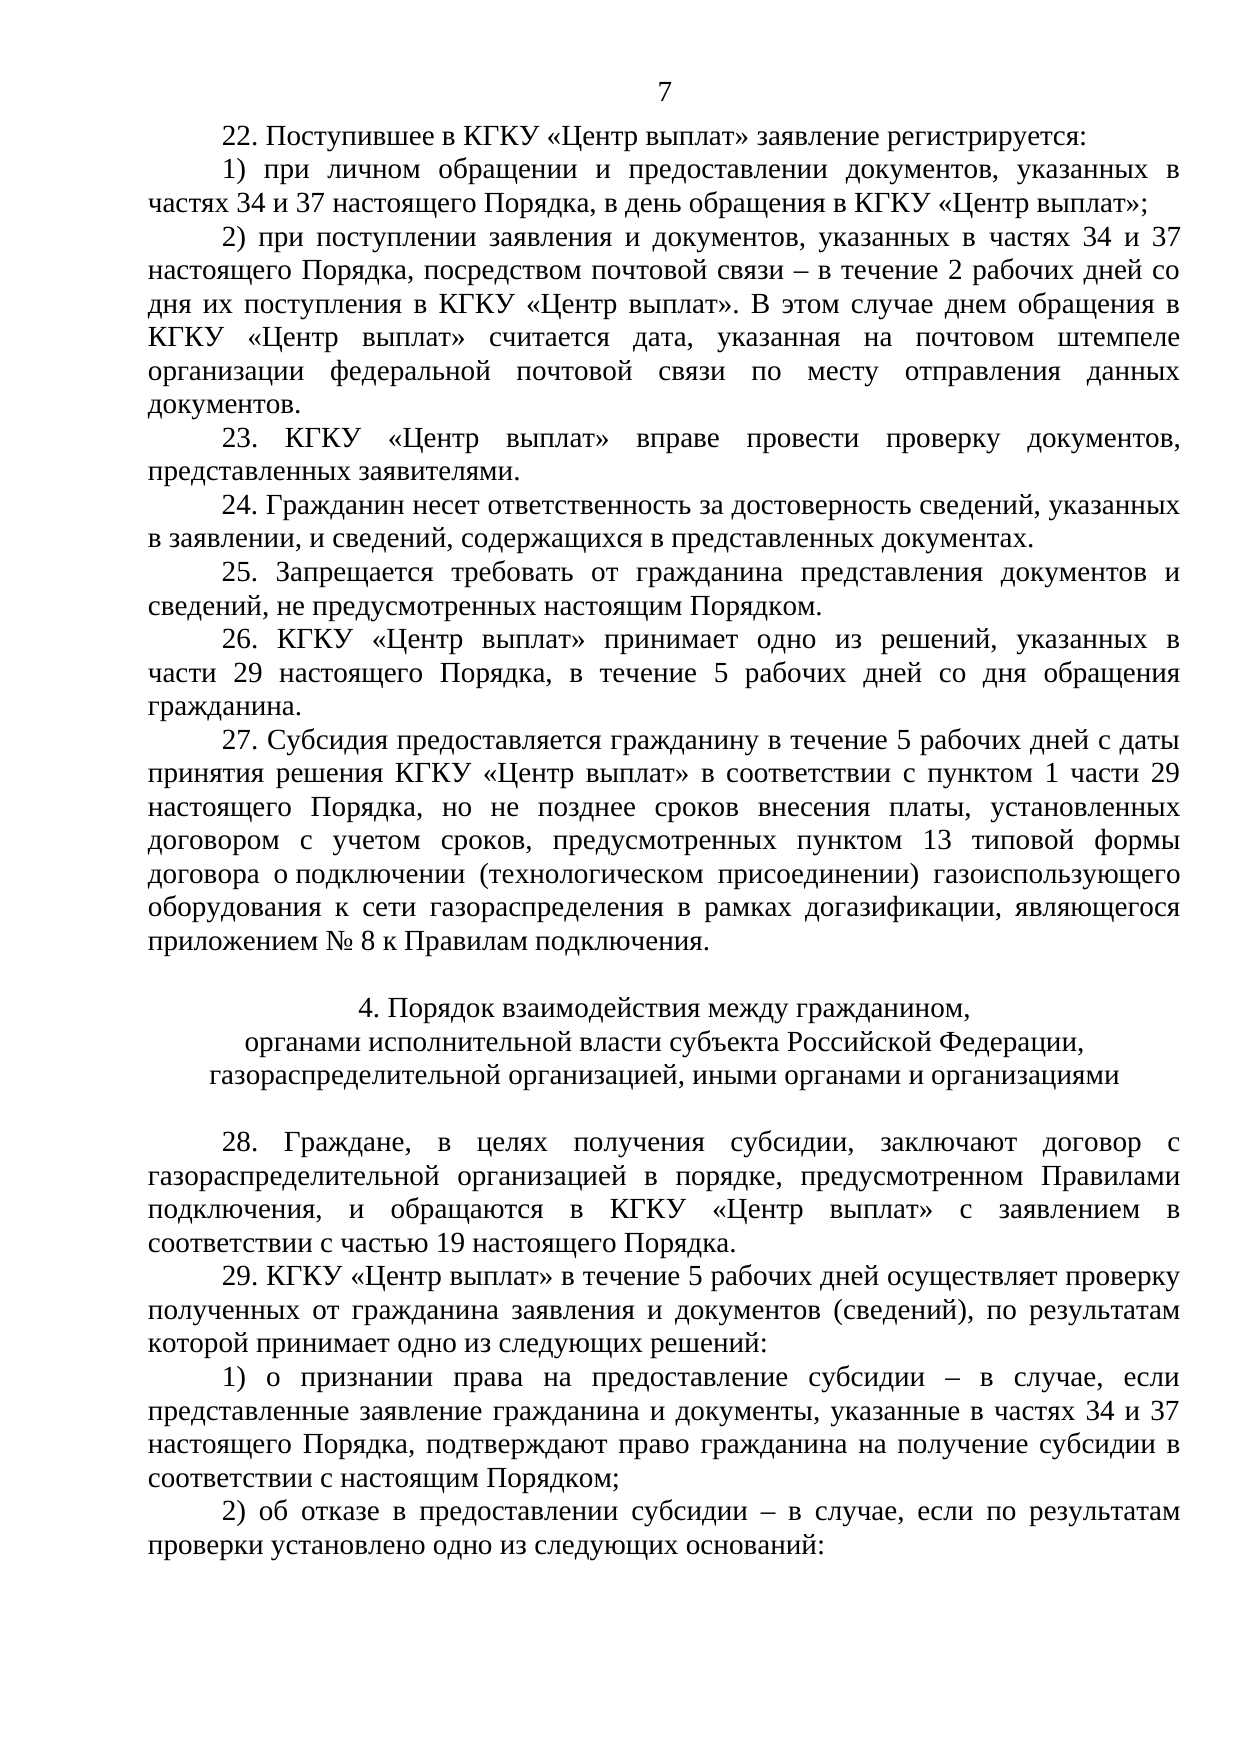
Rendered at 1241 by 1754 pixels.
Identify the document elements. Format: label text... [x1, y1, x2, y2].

text 22. Поступившее в КГКУ «Центр выплат» заявление регистрируется: [148, 118, 1181, 152]
text 1) при личном обращении и предоставлении документов, указанных в частях 34 и 37 настоящего Порядка, в день обращения в КГКУ «Центр выплат»; [148, 152, 1181, 219]
text органами исполнительной власти субъекта Российской Федерации, газораспределительной организацией, иными органами и организациями [148, 1024, 1181, 1091]
text 1) о признании права на предоставление субсидии – в случае, если представленные заявление гражданина и документы, указанные в частях 34 и 37 настоящего Порядка, подтверждают право гражданина на получение субсидии в соответствии с настоящим Порядком; [148, 1359, 1181, 1493]
text 23. КГКУ «Центр выплат» вправе провести проверку документов, представленных заявителями. [148, 420, 1181, 487]
text 4. Порядок взаимодействия между гражданином, [148, 990, 1181, 1024]
text 2) об отказе в предоставлении субсидии – в случае, если по результатам проверки установлено одно из следующих оснований: [148, 1493, 1181, 1560]
text 25. Запрещается требовать от гражданина представления документов и сведений, не предусмотренных настоящим Порядком. [148, 554, 1181, 621]
text 29. КГКУ «Центр выплат» в течение 5 рабочих дней осуществляет проверку полученных от гражданина заявления и документов (сведений), по результатам которой принимает одно из следующих решений: [148, 1258, 1181, 1359]
text 28. Граждане, в целях получения субсидии, заключают договор с газораспределительной организацией в порядке, предусмотренном Правилами подключения, и обращаются в КГКУ «Центр выплат» с заявлением в соответствии с частью 19 настоящего Порядка. [148, 1124, 1181, 1258]
text 2) при поступлении заявления и документов, указанных в частях 34 и 37 настоящего Порядка, посредством почтовой связи – в течение 2 рабочих дней со дня их поступления в КГКУ «Центр выплат». В этом случае днем обращения в КГКУ «Центр выплат» считается дата, указанная на почтовом штемпеле организации федеральной почтовой связи по месту отправления данных документов. [148, 219, 1181, 420]
text 27. Субсидия предоставляется гражданину в течение 5 рабочих дней с даты принятия решения КГКУ «Центр выплат» в соответствии с пунктом 1 части 29 настоящего Порядка, но не позднее сроков внесения платы, установленных договором с учетом сроков, предусмотренных пунктом 13 типовой формы договора о подключении (технологическом присоединении) газоиспользующего оборудования к сети газораспределения в рамках догазификации, являющегося приложением № 8 к Правилам подключения. [148, 722, 1181, 957]
text 24. Гражданин несет ответственность за достоверность сведений, указанных в заявлении, и сведений, содержащихся в представленных документах. [148, 487, 1181, 554]
text 26. КГКУ «Центр выплат» принимает одно из решений, указанных в части 29 настоящего Порядка, в течение 5 рабочих дней со дня обращения гражданина. [148, 621, 1181, 722]
